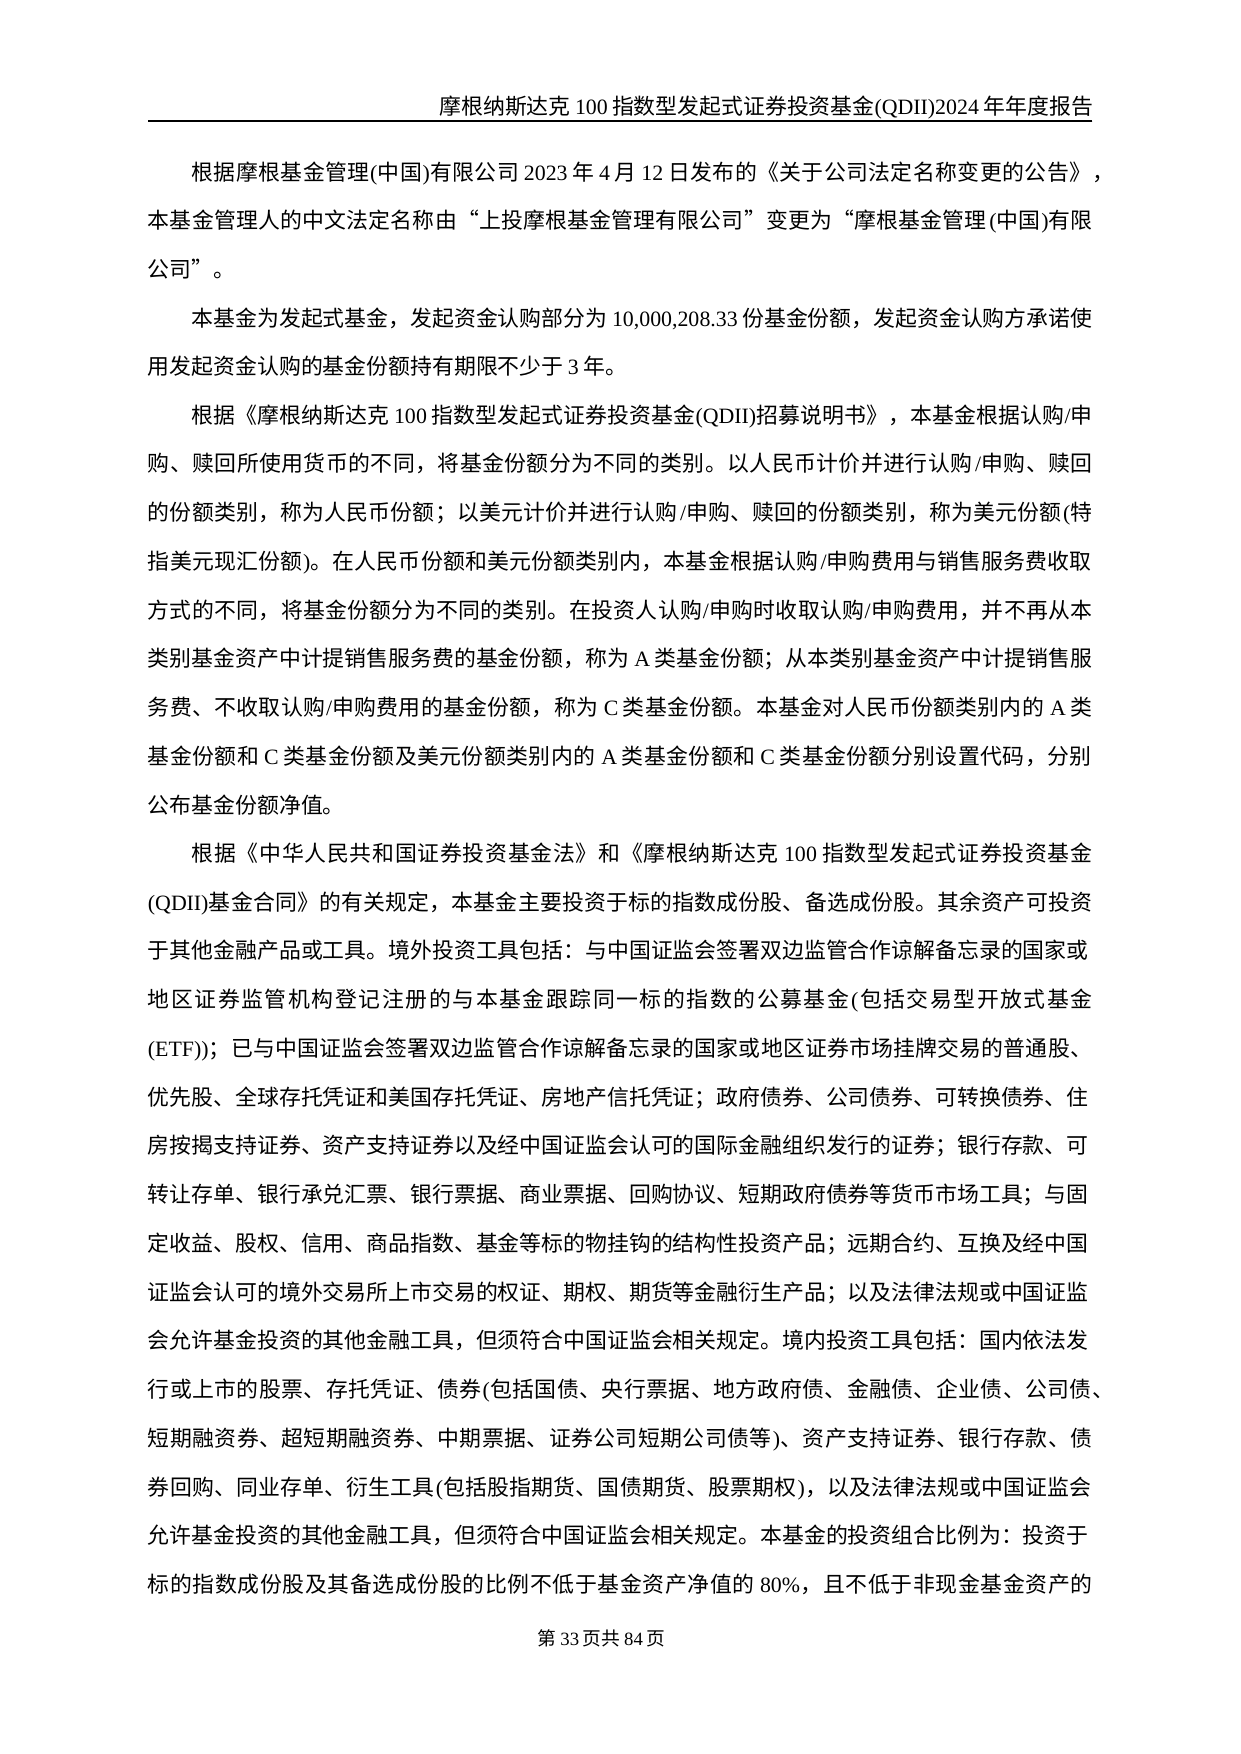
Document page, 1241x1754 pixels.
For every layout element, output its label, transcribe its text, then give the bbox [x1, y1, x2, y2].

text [148, 836, 1092, 1599]
text 本基金为发起式基金，发起资金认购部分为10,000,208.33份基金份额，发起资金认购方承诺使用发起资金认购的基金份额持有期限不少于3年。 [148, 300, 1092, 381]
text 根据《摩根纳斯达克100指数型发起式证券投资基金(QDII)招募说明书》，本基金根据认购/申购、赎回所使用货币的不同，将基金份额分为不同的类别。以人民币计价并进行认购/申购、赎回的份额类别，称为人民币份额；以美元计价并进行认购/申购、赎回的份额类别，称为美元份额(特指美元现汇份额)。在人民币份额和美元份额类别内，本基金根据认购/申购费用与销售服务费收取方式的不同，将基金份额分为不同的类别。在投资人认购/申购时收取认购/申购费用，并不再从本类别基金资产中计提销售服务费的基金份额，称为A类基金份额；从本类别基金资产中计提销售服务费、不收取认购/申购费用的基金份额，称为C类基金份额。本基金对人民币份额类别内的A类基金份额和C类基金份额及美元份额类别内的A类基金份额和C类基金份额分别设置代码，分别公布基金份额净值。 [148, 397, 1092, 820]
text 根据摩根基金管理(中国)有限公司2023年4月12日发布的《关于公司法定名称变更的公告》，本基金管理人的中文法定名称由“上投摩根基金管理有限公司”变更为“摩根基金管理(中国)有限公司”。 [148, 154, 1092, 284]
